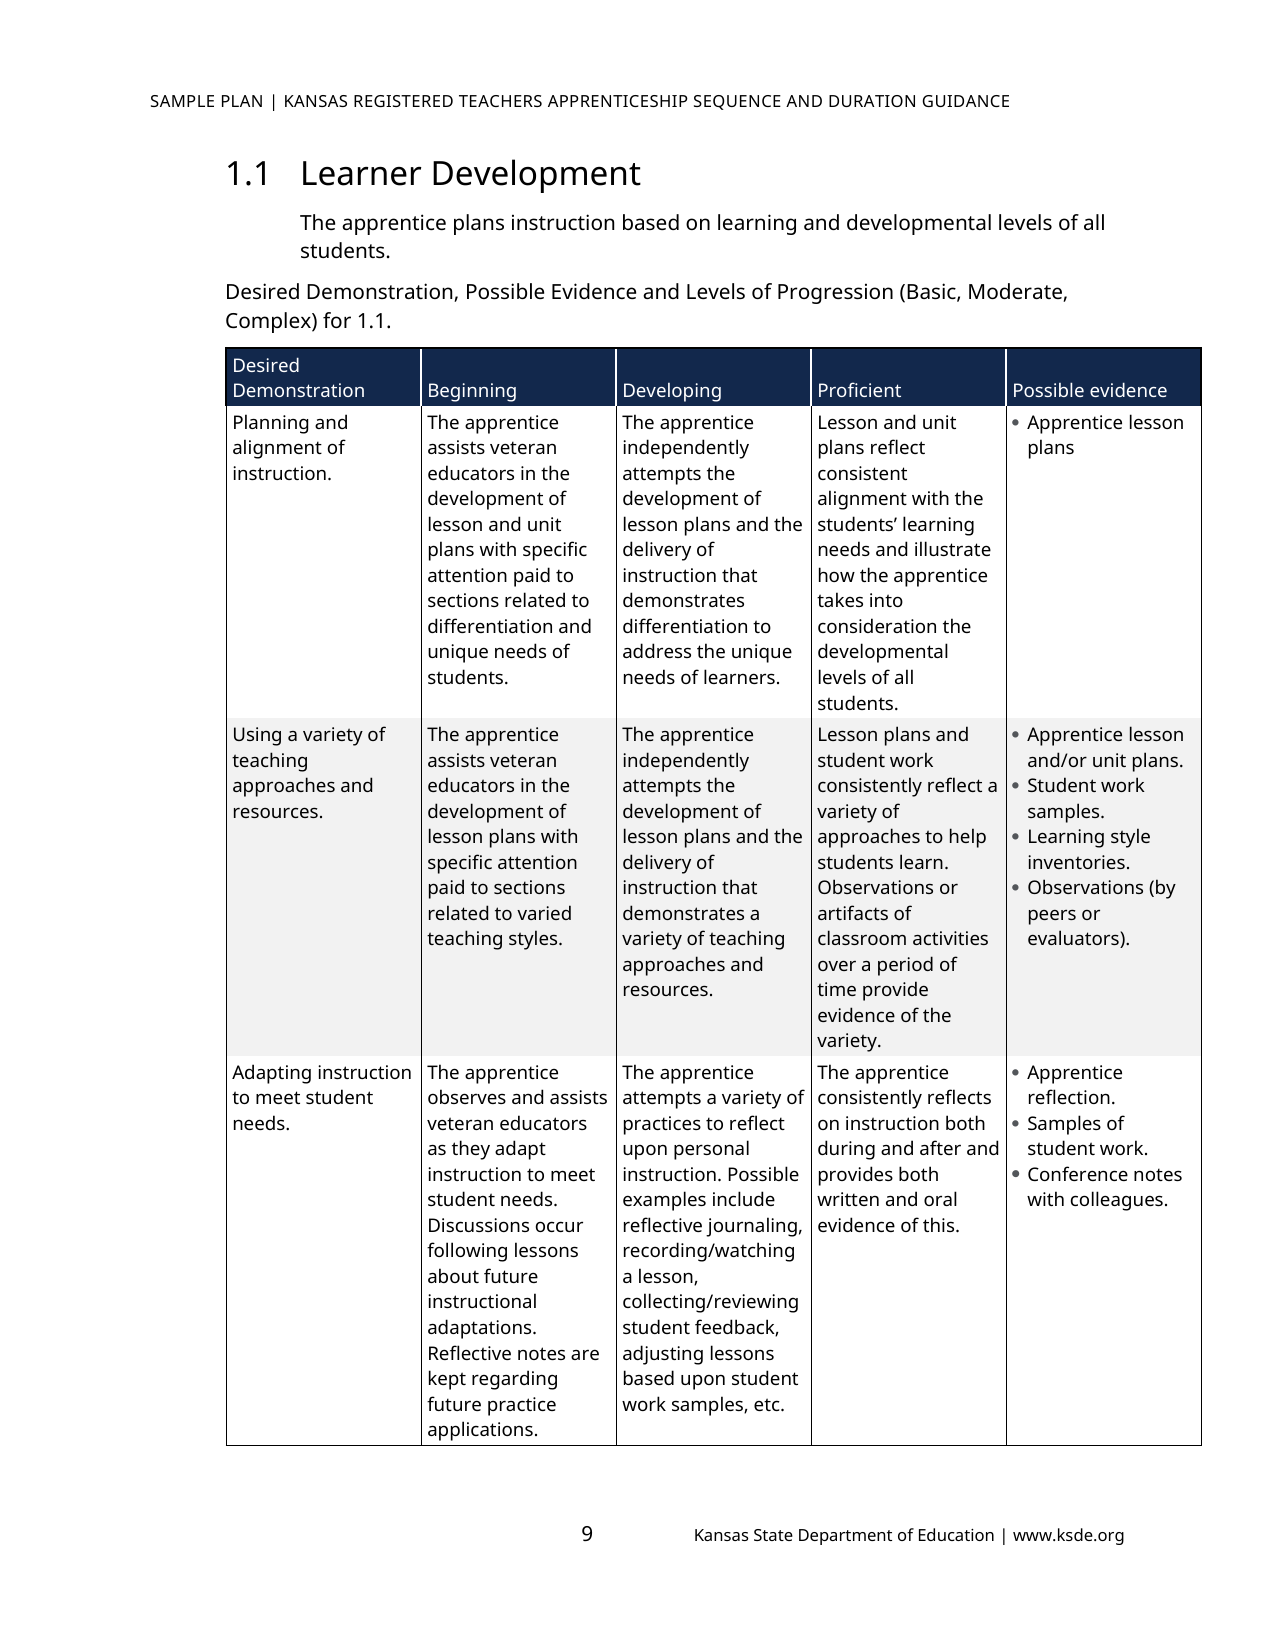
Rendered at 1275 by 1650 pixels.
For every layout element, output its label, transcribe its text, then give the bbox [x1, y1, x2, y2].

table_header Possible evidence [1007, 349, 1200, 406]
text Desired Demonstration, Possible Evidence and Levels of Progression (Basic, Moderate, Complex) for 1.1. [225, 277, 1125, 334]
table_cell Planning and alignment of instruction. [227, 406, 421, 718]
table_cell Lesson plans and student work consistently reflect a variety of approaches to help students learn. Observations or artifacts of classroom activities over a period of time provide evidence of the variety. [812, 718, 1006, 1056]
table_cell The apprentice observes and assists veteran educators as they adapt instruction to meet student needs. Discussions occur following lessons about future instructional adaptations. Reflective notes are kept regarding future practice applications. [422, 1056, 616, 1445]
table_header Beginning [422, 349, 615, 406]
table_cell Apprentice lesson and/or unit plans. Student work samples. Learning style inventories. Observations (by peers or evaluators). [1007, 718, 1201, 1056]
table_cell The apprentice independently attempts the development of lesson plans and the delivery of instruction that demonstrates a variety of teaching approaches and resources. [617, 718, 811, 1056]
table_cell Apprentice lesson plans [1007, 406, 1201, 718]
table_header Proficient [812, 349, 1005, 406]
table_cell The apprentice consistently reflects on instruction both during and after and provides both written and oral evidence of this. [812, 1056, 1006, 1445]
subtitle 1.1 Learner Development [225, 150, 1125, 196]
table_cell The apprentice assists veteran educators in the development of lesson plans with specific attention paid to sections related to varied teaching styles. [422, 718, 616, 1056]
table_header Desired Demonstration [227, 349, 420, 406]
table_cell Using a variety of teaching approaches and resources. [227, 718, 421, 1056]
table_cell The apprentice attempts a variety of practices to reflect upon personal instruction. Possible examples include reflective journaling, recording/watching a lesson, collecting/reviewing student feedback, adjusting lessons based upon student work samples, etc. [617, 1056, 811, 1445]
table_cell The apprentice independently attempts the development of lesson plans and the delivery of instruction that demonstrates differentiation to address the unique needs of learners. [617, 406, 811, 718]
table_cell Adapting instruction to meet student needs. [227, 1056, 421, 1445]
table_cell Apprentice reflection. Samples of student work. Conference notes with colleagues. [1007, 1056, 1201, 1445]
table_cell The apprentice assists veteran educators in the development of lesson and unit plans with specific attention paid to sections related to differentiation and unique needs of students. [422, 406, 616, 718]
text The apprentice plans instruction based on learning and developmental levels of all students. [300, 208, 1125, 265]
table_cell Lesson and unit plans reflect consistent alignment with the students’ learning needs and illustrate how the apprentice takes into consideration the developmental levels of all students. [812, 406, 1006, 718]
table_header Developing [617, 349, 810, 406]
